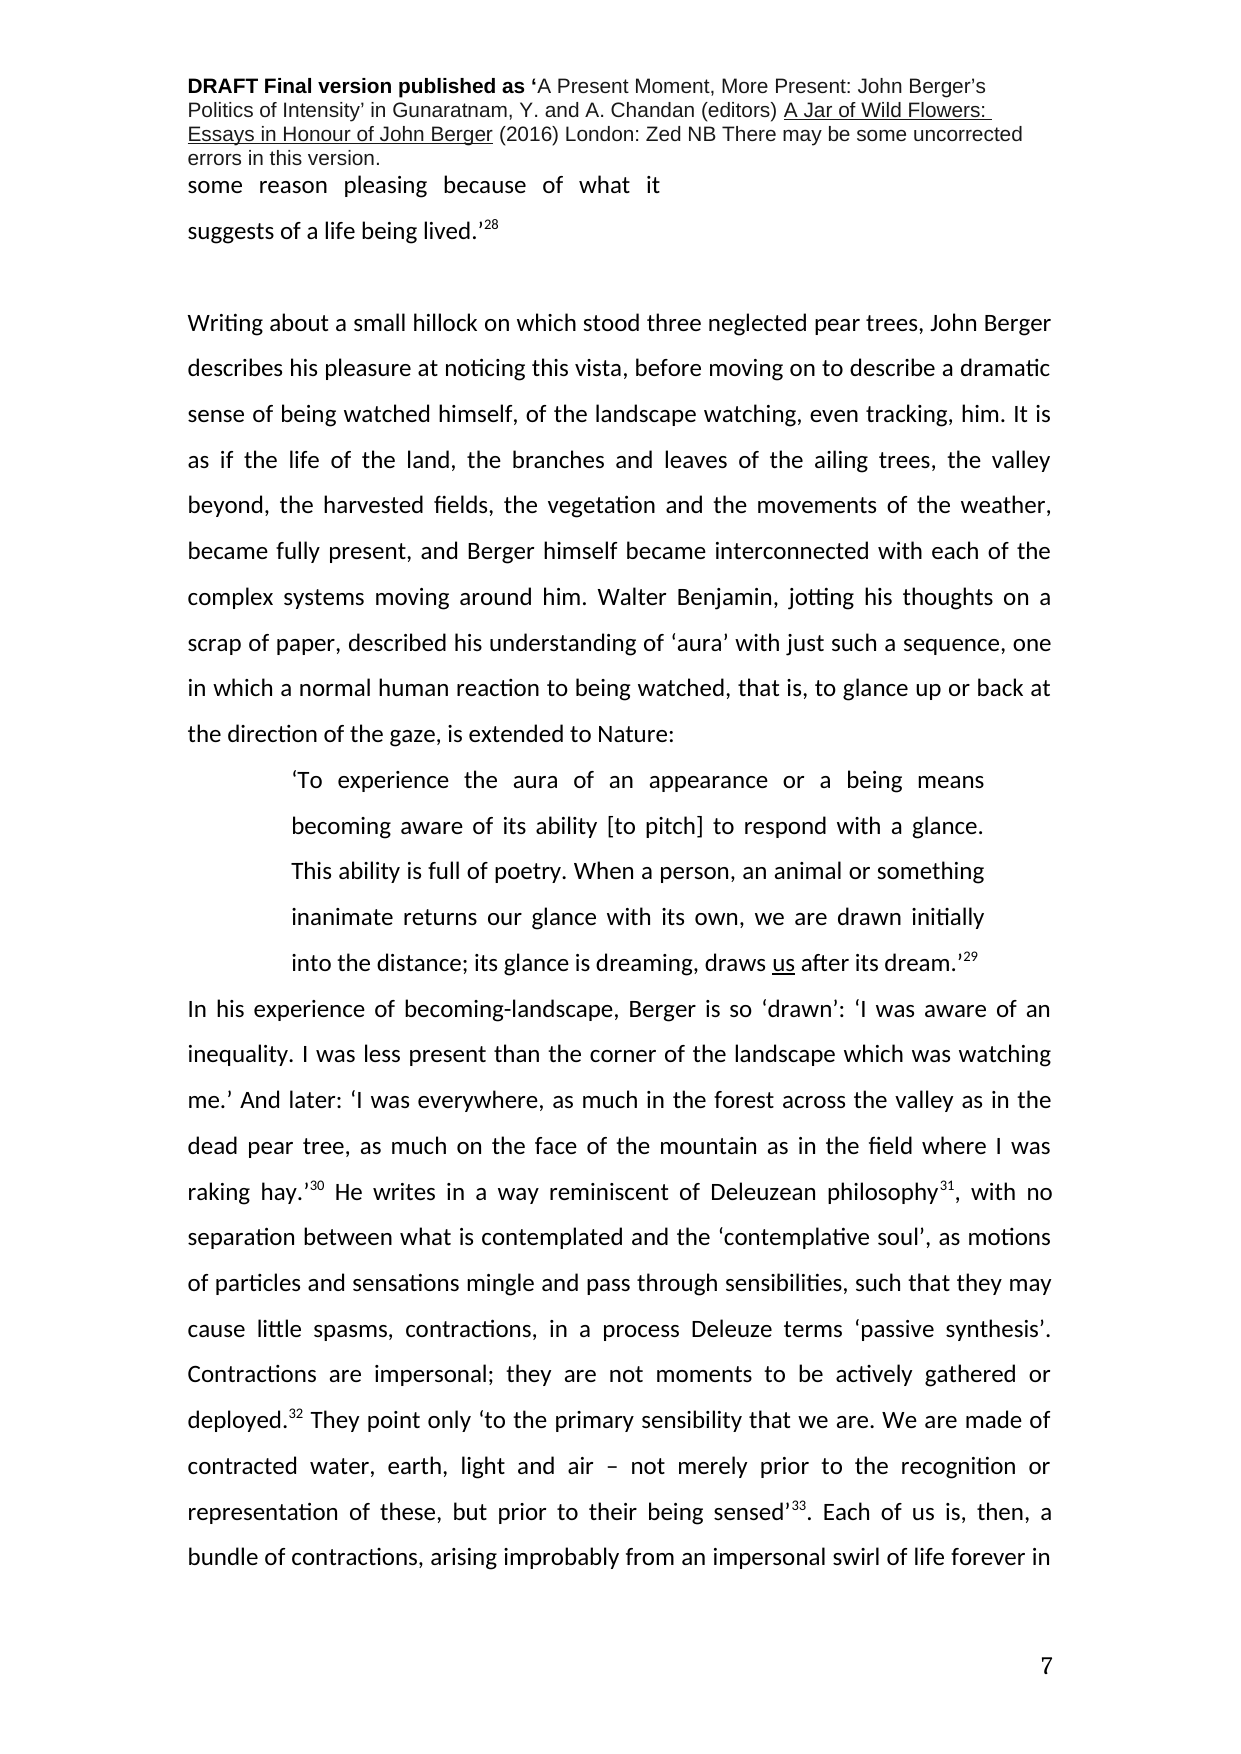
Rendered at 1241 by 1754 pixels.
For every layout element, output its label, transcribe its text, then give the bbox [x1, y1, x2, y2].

text Writing about a small hillock on which stood three neglected pear trees, John Berger describes his pleasure at noticing this vista, before moving on to describe a dramatic sense of being watched himself, of the landscape watching, even tracking, him. It is as if the life of the land, the branches and leaves of the ailing trees, the valley beyond, the harvested fields, the vegetation and the movements of the weather, became fully present, and Berger himself became interconnected with each of the complex systems moving around him. Walter Benjamin, jotting his thoughts on a scrap of paper, described his understanding of ‘aura’ with just such a sequence, one in which a normal human reaction to being watched, that is, to glance up or back at the direction of the gaze, is extended to Nature: [187, 307, 1053, 749]
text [187, 169, 661, 246]
text ‘To experience the aura of an appearance or a being means becoming aware of its ability [to pitch] to respond with a glance. This ability is full of poetry. When a person, an animal or something inanimate returns our glance with its own, we are drawn initially into the distance; its glance is dreaming, draws us after its dream.’29 [291, 764, 986, 977]
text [187, 993, 1053, 1572]
